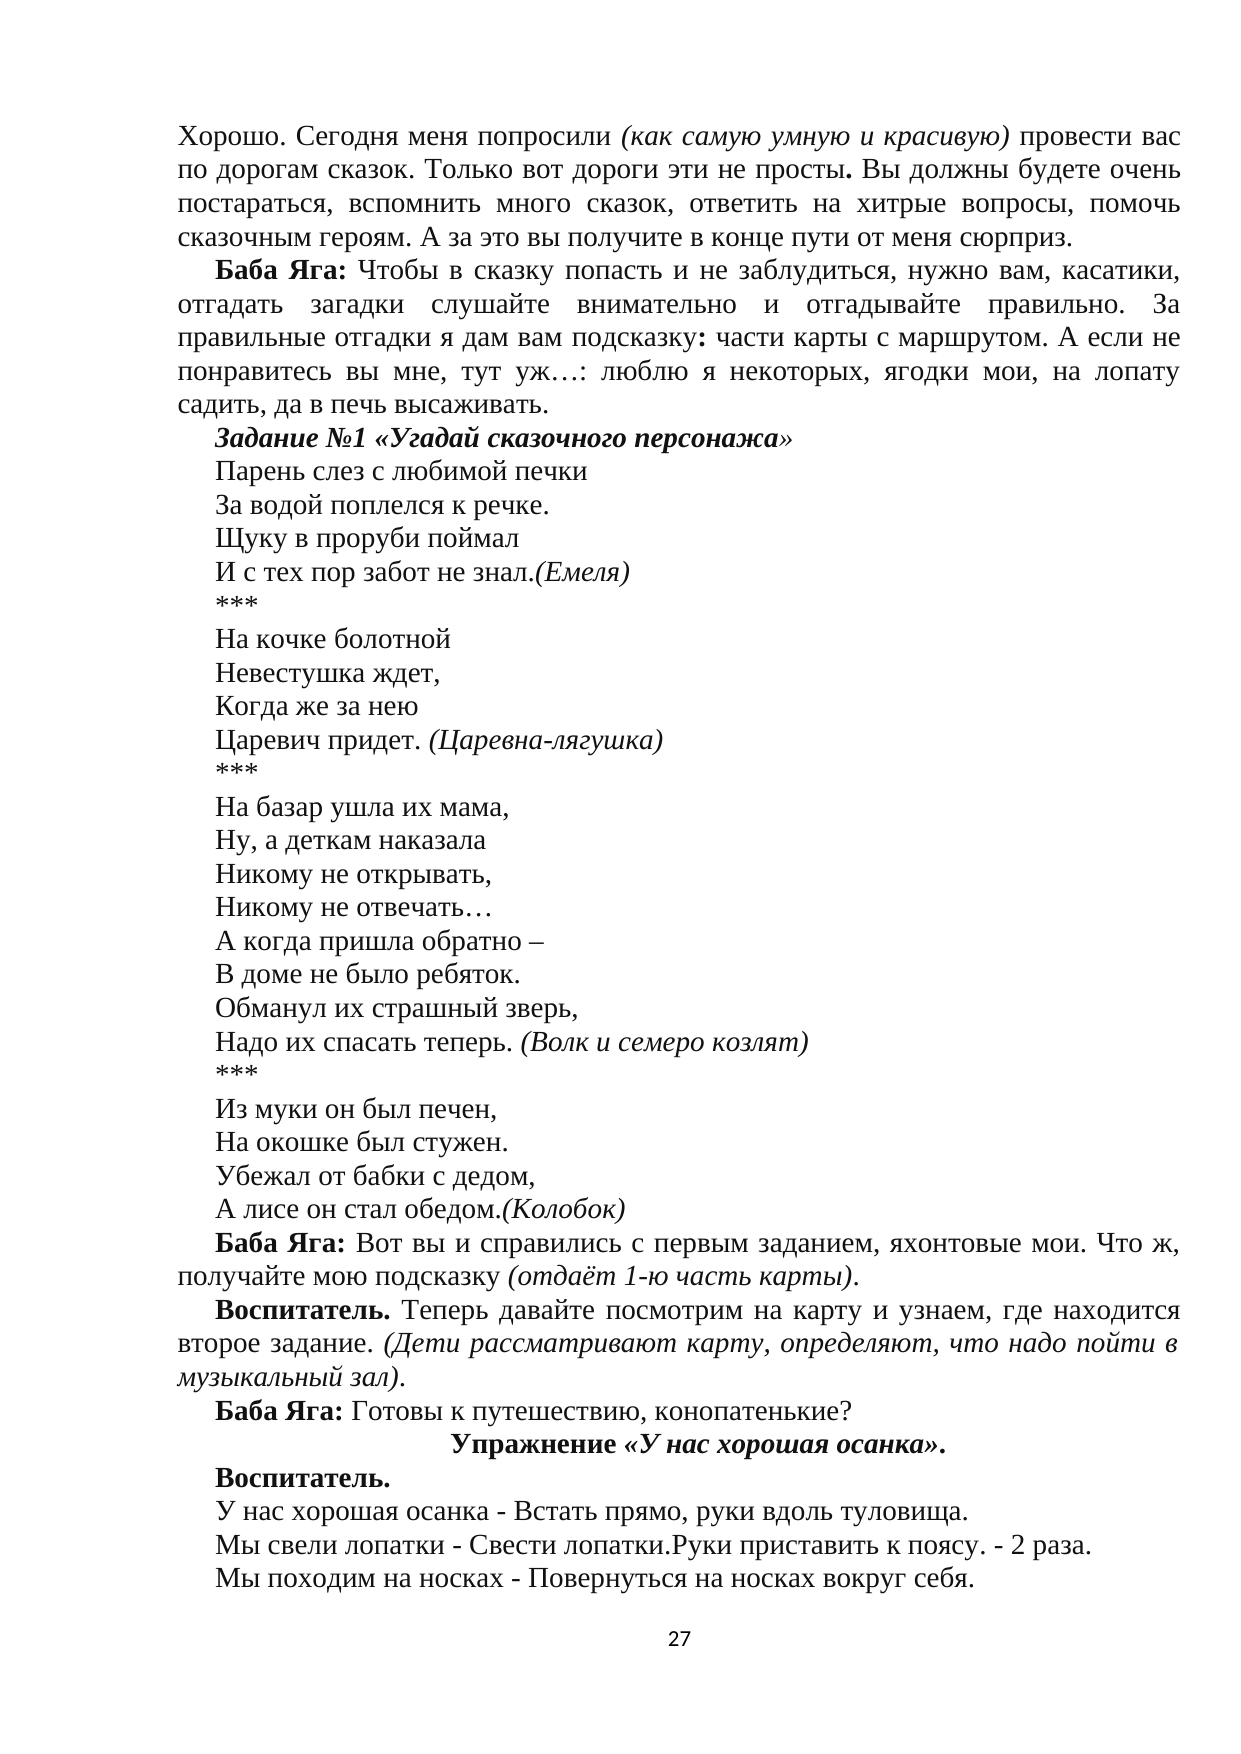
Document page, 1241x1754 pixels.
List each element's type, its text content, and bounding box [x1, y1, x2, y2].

text *** [177, 1057, 1181, 1091]
text *** [177, 755, 1181, 789]
text Ну, а деткам наказала [177, 822, 1181, 856]
text Мы свели лопатки - Свести лопатки.Руки приставить к поясу. - 2 раза. [177, 1527, 1181, 1560]
text Убежал от бабки с дедом, [177, 1158, 1181, 1191]
text А лисе он стал обедом.(Колобок) [177, 1191, 1181, 1225]
text Баба Яга: Готовы к путешествию, конопатенькие? [177, 1393, 1181, 1426]
text За водой поплелся к речке. [177, 487, 1181, 521]
text Обманул их страшный зверь, [177, 990, 1181, 1024]
text На базар ушла их мама, [177, 789, 1181, 822]
text Надо их спасать теперь. (Волк и семеро козлят) [177, 1024, 1181, 1057]
text В доме не было ребяток. [177, 957, 1181, 990]
text Из муки он был печен, [177, 1091, 1181, 1124]
text Воспитатель. Теперь давайте посмотрим на карту и узнаем, где находится второе задание. (Дети рассматривают карту, определяют, что надо пойти в музыкальный зал). [177, 1292, 1181, 1393]
text Мы походим на носках - Повернуться на носках вокруг себя. [177, 1560, 1181, 1594]
text Баба Яга: Чтобы в сказку попасть и не заблудиться, нужно вам, касатики, отгадать загадки слушайте внимательно и отгадывайте правильно. За правильные отгадки я дам вам подсказку: части карты с маршрутом. А если не понравитесь вы мне, тут уж…: люблю я некоторых, ягодки мои, на лопату садить, да в печь высаживать. [177, 252, 1181, 420]
text На кочке болотной [177, 621, 1181, 655]
text Никому не отвечать… [177, 889, 1181, 923]
text У нас хорошая осанка - Встать прямо, руки вдоль туловища. [177, 1493, 1181, 1527]
text Царевич придет. (Царевна-лягушка) [177, 722, 1181, 755]
text Упражнение «У нас хорошая осанка». [177, 1426, 1181, 1460]
text Никому не открывать, [177, 856, 1181, 889]
text Невестушка ждет, [177, 655, 1181, 688]
text Парень слез с любимой печки [177, 453, 1181, 487]
text На окошке был стужен. [177, 1124, 1181, 1158]
text Щуку в проруби поймал [177, 521, 1181, 554]
text Задание №1 «Угадай сказочного персонажа» [177, 420, 1181, 453]
text И с тех пор забот не знал.(Емеля) [177, 554, 1181, 588]
text Воспитатель. [177, 1460, 1181, 1493]
text А когда пришла обратно – [177, 923, 1181, 957]
text Баба Яга: Вот вы и справились с первым заданием, яхонтовые мои. Что ж, получайте мою подсказку (отдаёт 1-ю часть карты). [177, 1225, 1181, 1292]
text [177, 118, 1181, 252]
text Когда же за нею [177, 688, 1181, 722]
text *** [177, 588, 1181, 621]
